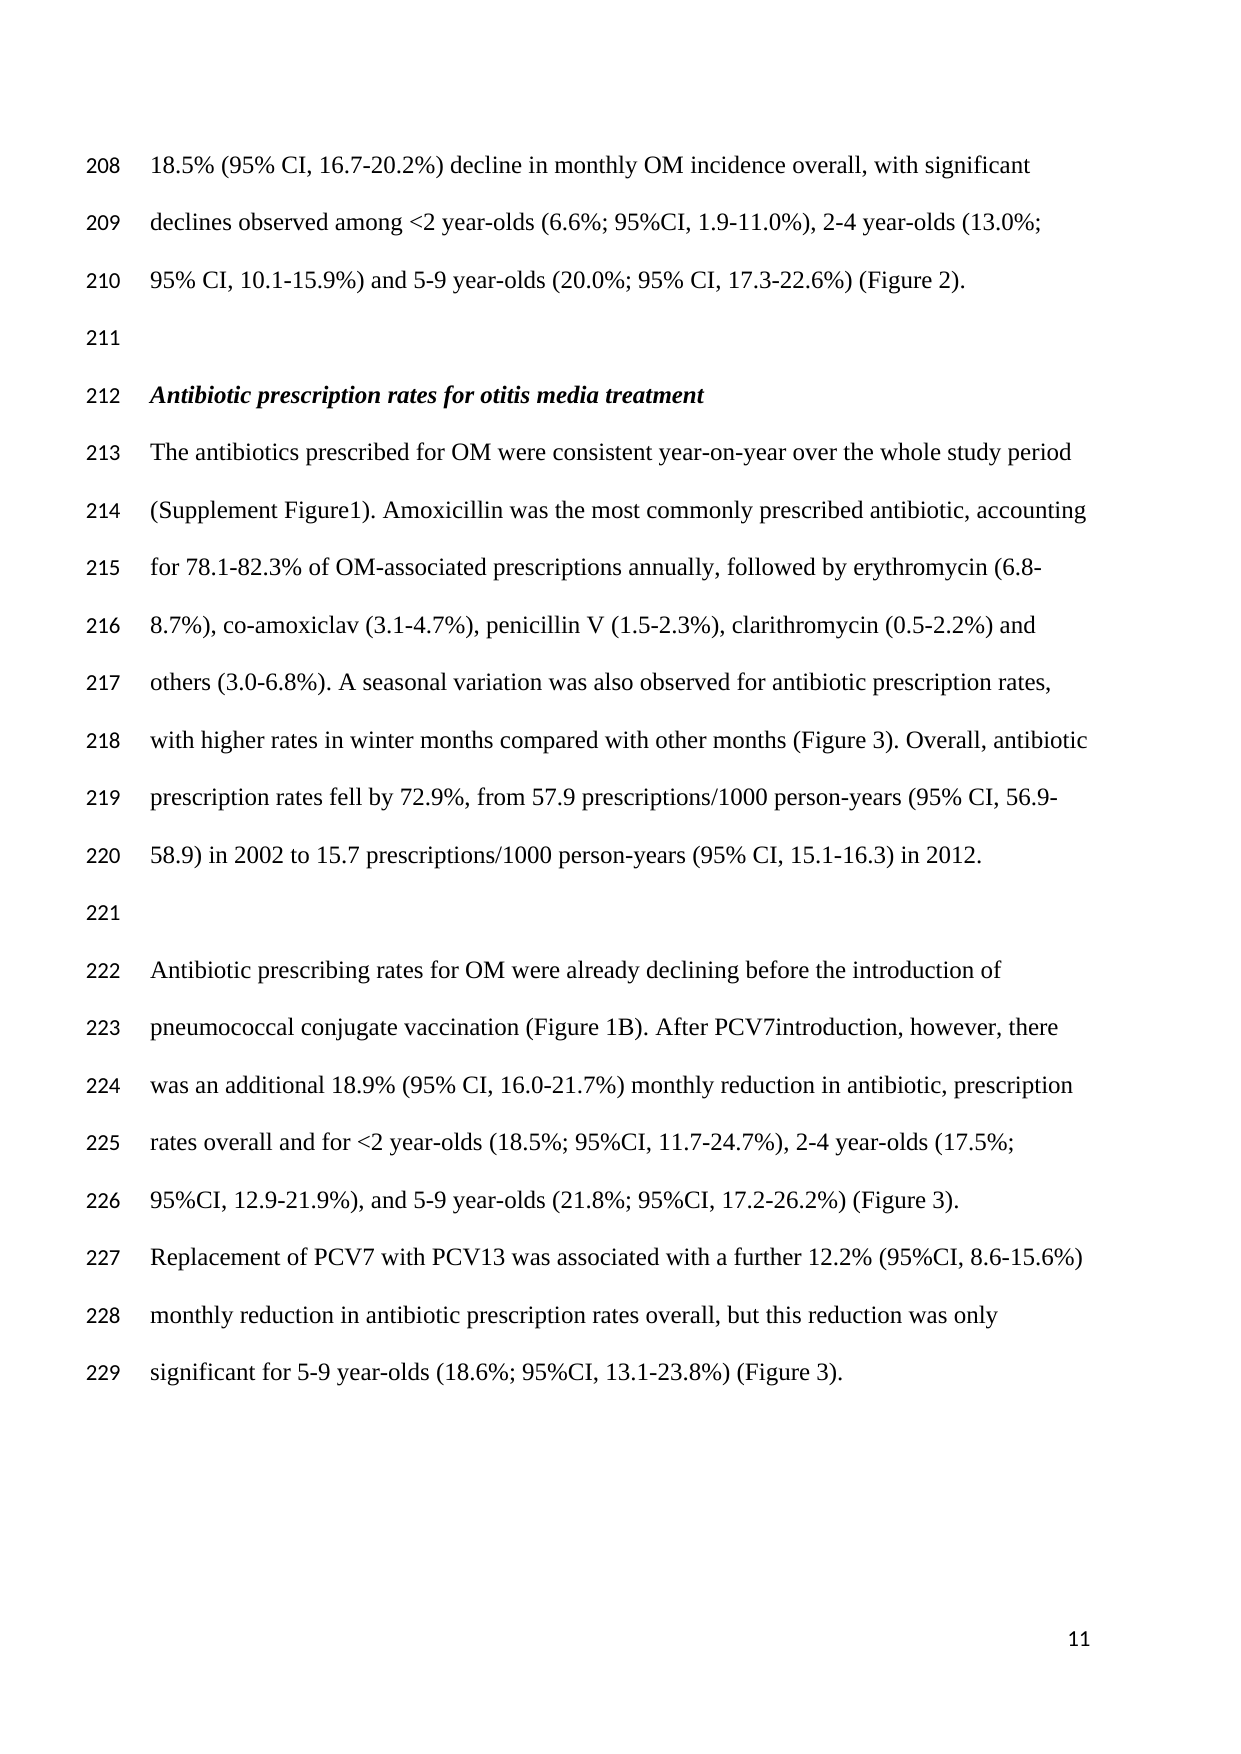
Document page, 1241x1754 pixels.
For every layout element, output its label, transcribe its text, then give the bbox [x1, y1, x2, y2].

text Antibiotic prescription rates for otitis media treatment [150, 380, 1090, 409]
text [150, 150, 1090, 294]
text Antibiotic prescribing rates for OM were already declining before the introduction of pneumococcal conjugate vaccination (Figure 1B). After PCV7introduction, however, there was an additional 18.9% (95% CI, 16.0-21.7%) monthly reduction in antibiotic, prescription rates overall and for <2 year-olds (18.5%; 95%CI, 11.7-24.7%), 2-4 year-olds (17.5%; 95%CI, 12.9-21.9%), and 5-9 year-olds (21.8%; 95%CI, 17.2-26.2%) (Figure 3). Replacement of PCV7 with PCV13 was associated with a further 12.2% (95%CI, 8.6-15.6%) monthly reduction in antibiotic prescription rates overall, but this reduction was only significant for 5-9 year-olds (18.6%; 95%CI, 13.1-23.8%) (Figure 3). [150, 955, 1090, 1386]
text The antibiotics prescribed for OM were consistent year-on-year over the whole study period (Supplement Figure1). Amoxicillin was the most commonly prescribed antibiotic, accounting for 78.1-82.3% of OM-associated prescriptions annually, followed by erythromycin (6.8-8.7%), co-amoxiclav (3.1-4.7%), penicillin V (1.5-2.3%), clarithromycin (0.5-2.2%) and others (3.0-6.8%). A seasonal variation was also observed for antibiotic prescription rates, with higher rates in winter months compared with other months (Figure 3). Overall, antibiotic prescription rates fell by 72.9%, from 57.9 prescriptions/1000 person-years (95% CI, 56.9-58.9) in 2002 to 15.7 prescriptions/1000 person-years (95% CI, 15.1-16.3) in 2012. [150, 437, 1090, 869]
